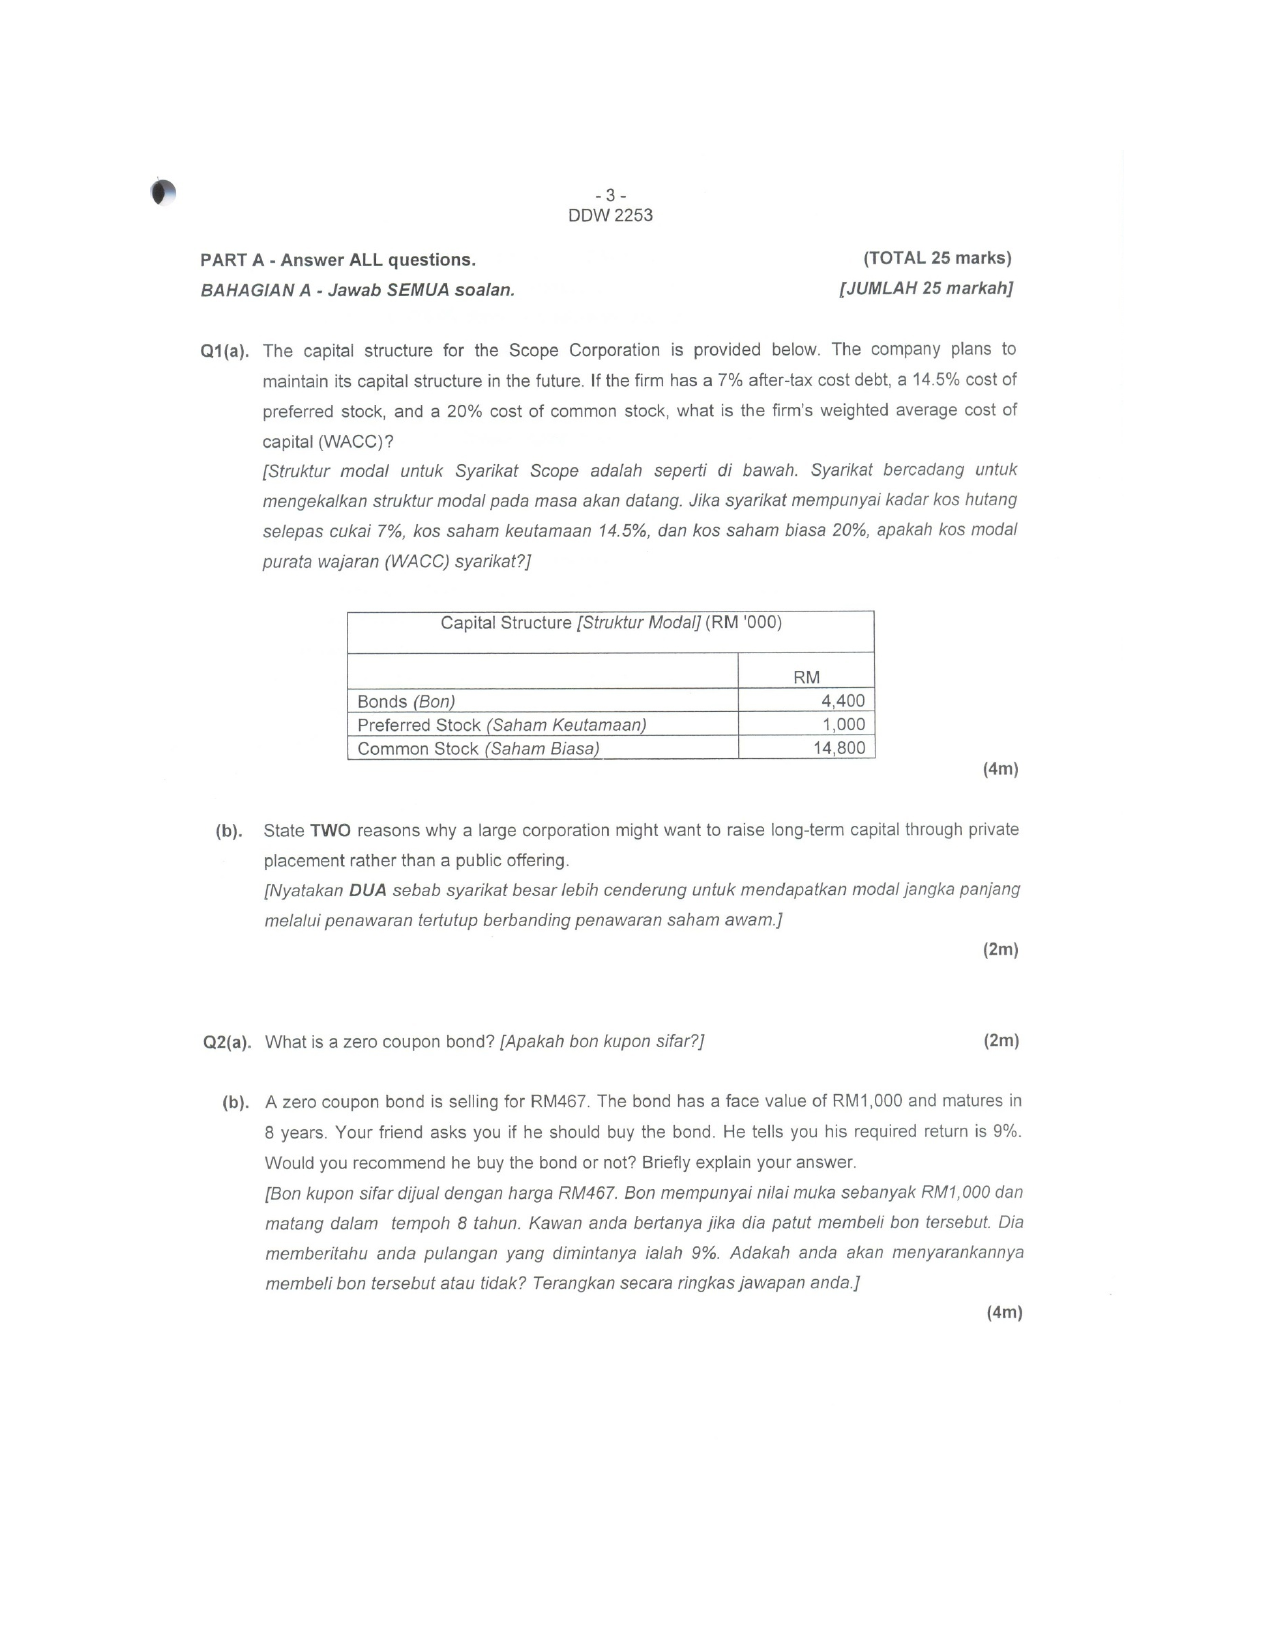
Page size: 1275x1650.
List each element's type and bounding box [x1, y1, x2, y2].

picture [150, 150, 1124, 1468]
